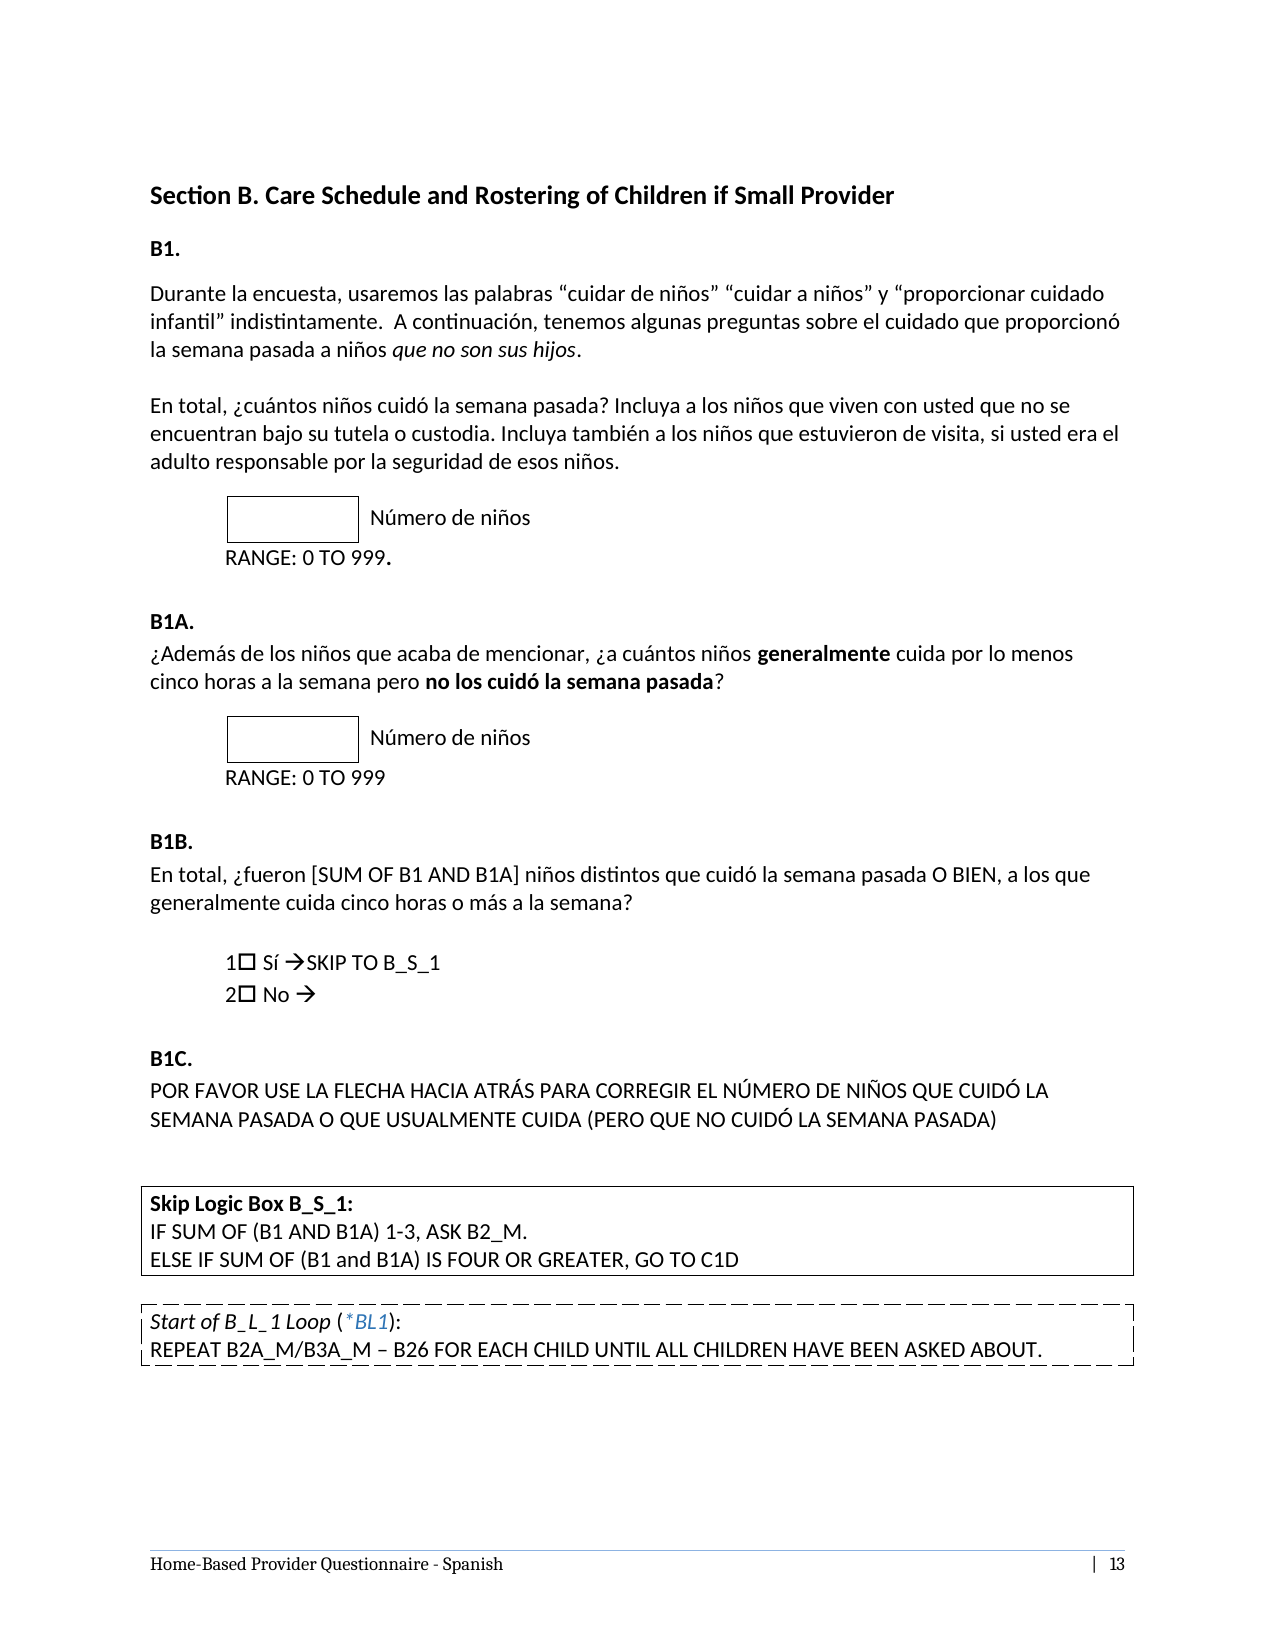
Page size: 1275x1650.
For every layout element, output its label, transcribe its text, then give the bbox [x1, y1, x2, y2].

table_header Número de niños [359, 496, 584, 542]
table_header Número de niños [359, 716, 584, 762]
text En total, ¿cuántos niños cuidó la semana pasada? Incluya a los niños que viven con usted que no se encuentran bajo su tutela o custodia. Incluya también a los niños que estuvieron de visita, si usted era el adulto responsable por la seguridad de esos niños. [150, 391, 1125, 475]
subtitle Section B. Care Schedule and Rostering of Children if Small Provider [150, 178, 1125, 234]
text B1B. [150, 827, 1125, 856]
table_header [228, 497, 358, 542]
text RANGE: 0 TO 999 [150, 763, 1125, 791]
text ELSE IF SUM OF (B1 and B1A) IS FOUR OR GREATER, GO TO C1D [142, 1242, 1133, 1275]
text Durante la encuesta, usaremos las palabras “cuidar de niños” “cuidar a niños” y “proporcionar cuidado infantil” indistintamente. A continuación, tenemos algunas preguntas sobre el cuidado que proporcionó la semana pasada a niños que no son sus hijos. [150, 279, 1125, 363]
text En total, ¿fueron [SUM OF B1 AND B1A] niños distintos que cuidó la semana pasada O BIEN, a los que generalmente cuida cinco horas o más a la semana? [150, 860, 1125, 916]
text Start of B_L_1 Loop (*BL1): [141, 1304, 1134, 1332]
text REPEAT B2A_M/B3A_M – B26 FOR EACH CHILD UNTIL ALL CHILDREN HAVE BEEN ASKED ABOUT. [141, 1332, 1134, 1366]
text 1 Sí SKIP TO B_S_1 [150, 948, 1125, 976]
text 2 No [150, 980, 1125, 1008]
text RANGE: 0 TO 999. [150, 543, 1125, 571]
text POR FAVOR USE LA FLECHA HACIA ATRÁS PARA CORREGIR EL NÚMERO DE NIÑOS QUE CUIDÓ LA SEMANA PASADA O QUE USUALMENTE CUIDA (PERO QUE NO CUIDÓ LA SEMANA PASADA) [150, 1077, 1125, 1133]
text Skip Logic Box B_S_1: [142, 1187, 1133, 1217]
text IF SUM OF (B1 AND B1A) 1-3, ASK B2_M. [150, 1217, 1125, 1242]
text B1C. [150, 1044, 1125, 1072]
text ¿Además de los niños que acaba de mencionar, ¿a cuántos niños generalmente cuida por lo menos cinco horas a la semana pero no los cuidó la semana pasada? [150, 639, 1125, 695]
table_header [228, 717, 358, 762]
text B1. [150, 234, 1125, 262]
text B1A. [150, 607, 1125, 635]
